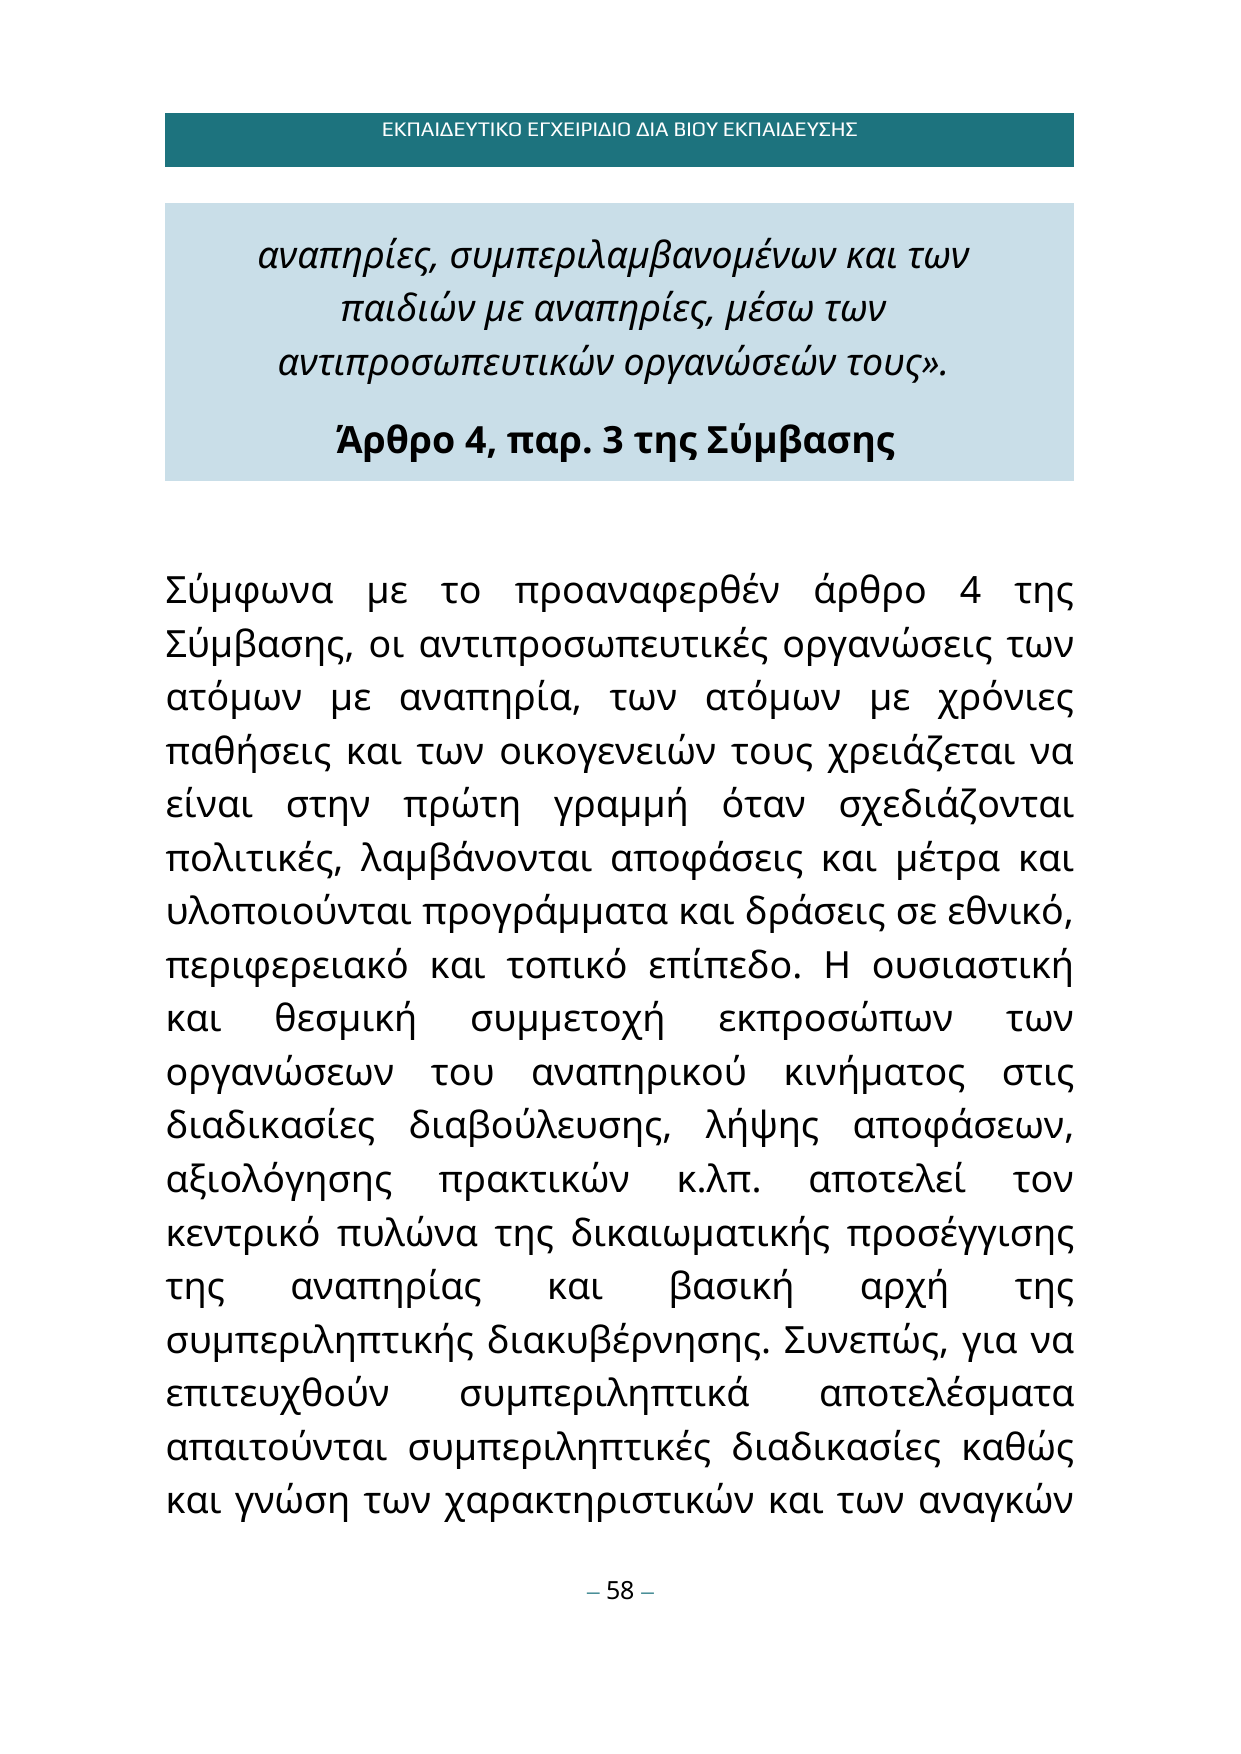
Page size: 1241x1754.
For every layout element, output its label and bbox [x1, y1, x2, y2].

text [165, 563, 1075, 1524]
table_header [165, 203, 1074, 481]
